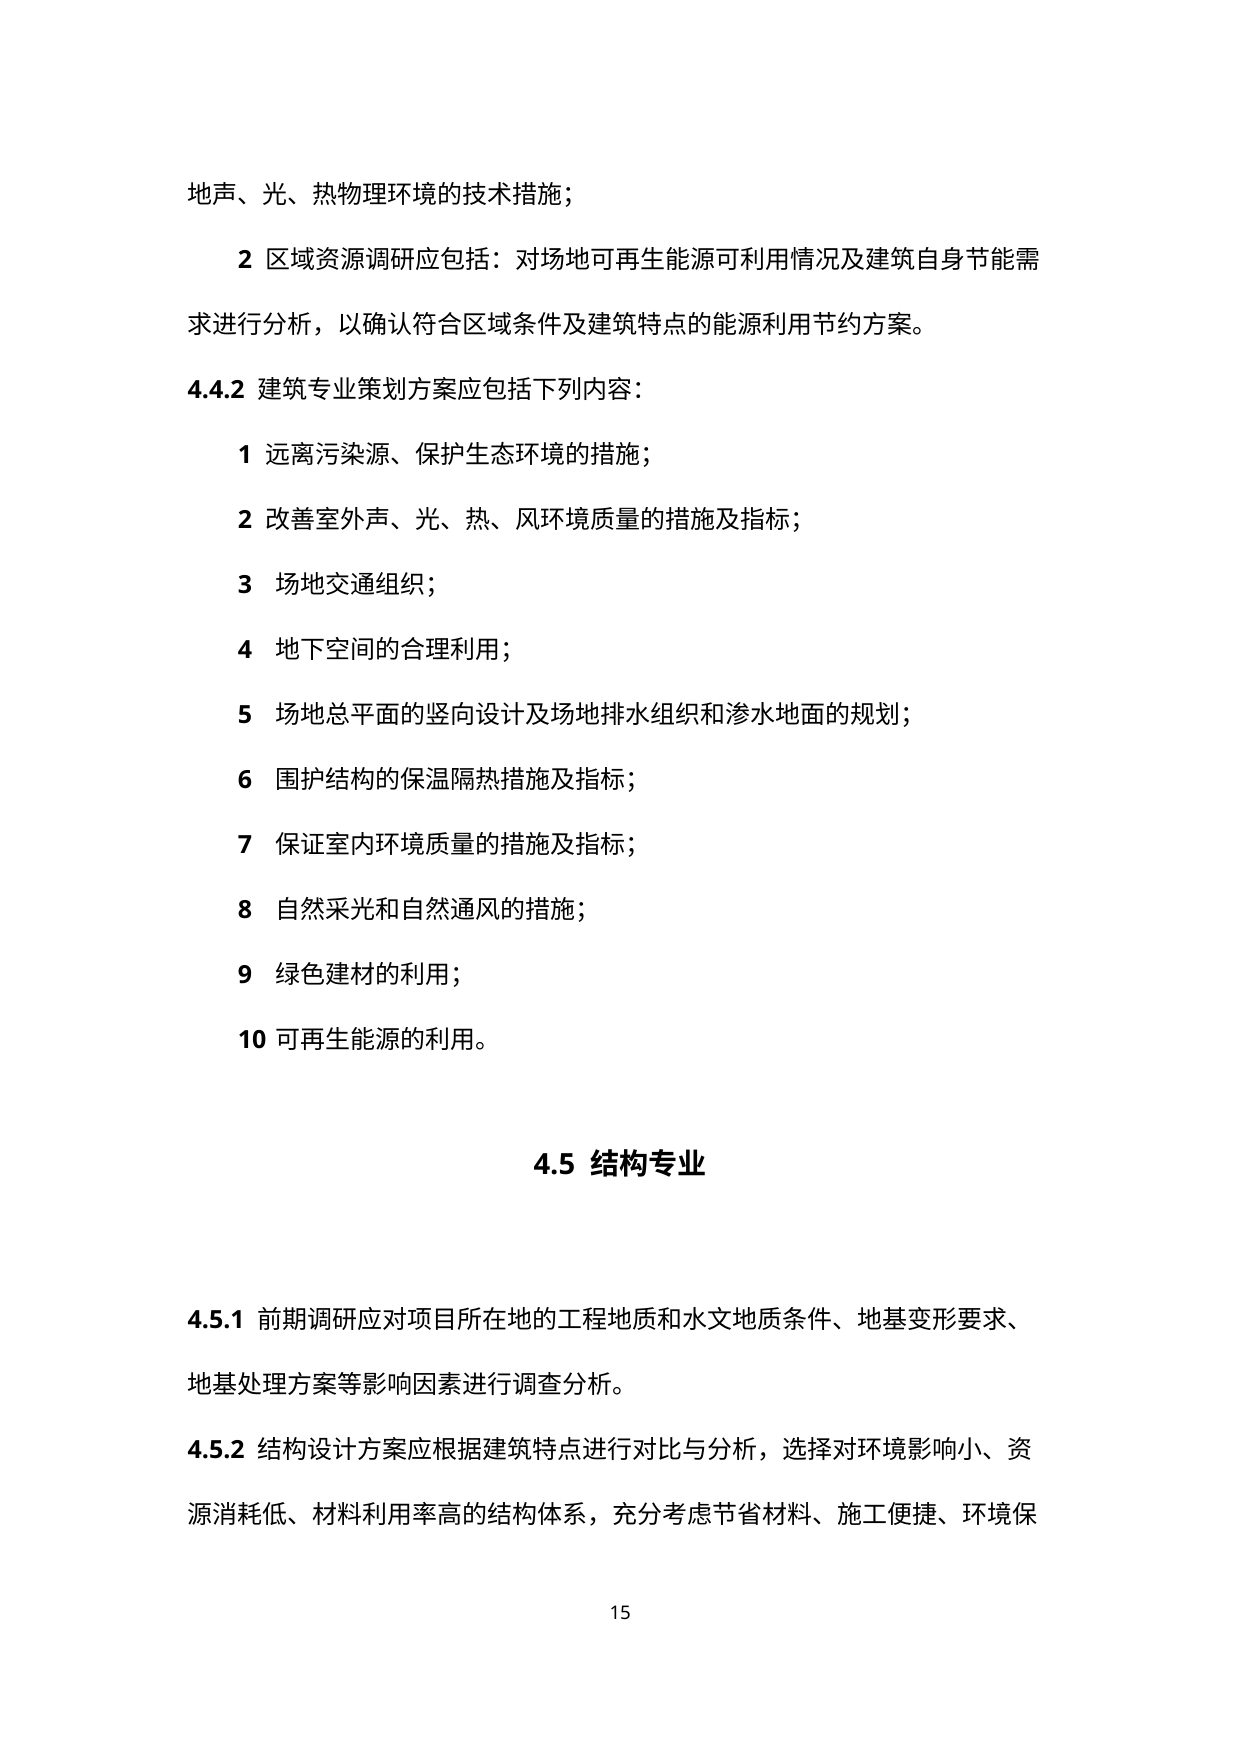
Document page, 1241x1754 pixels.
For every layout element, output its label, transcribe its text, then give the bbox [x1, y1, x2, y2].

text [187, 1415, 1053, 1545]
list 自然采光和自然通风的措施； [238, 875, 1053, 940]
list 可再生能源的利用。 [238, 1005, 1053, 1070]
list 保证室内环境质量的措施及指标； [238, 810, 1053, 875]
list 围护结构的保温隔热措施及指标； [238, 745, 1053, 810]
list 绿色建材的利用； [238, 940, 1053, 1005]
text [187, 160, 1053, 225]
list 地下空间的合理利用； [238, 615, 1053, 680]
text 1 远离污染源、保护生态环境的措施； [187, 420, 1053, 485]
text 4.4.2 建筑专业策划方案应包括下列内容： [187, 355, 1053, 420]
list 场地总平面的竖向设计及场地排水组织和渗水地面的规划； [238, 680, 1053, 745]
list 场地交通组织； [238, 550, 1053, 615]
text 2 区域资源调研应包括：对场地可再生能源可利用情况及建筑自身节能需求进行分析，以确认符合区域条件及建筑特点的能源利用节约方案。 [187, 225, 1053, 355]
subtitle 4.5 结构专业 [187, 1129, 1053, 1194]
text 4.5.1 前期调研应对项目所在地的工程地质和水文地质条件、地基变形要求、地基处理方案等影响因素进行调查分析。 [187, 1285, 1053, 1415]
text 2 改善室外声、光、热、风环境质量的措施及指标； [187, 485, 1053, 550]
